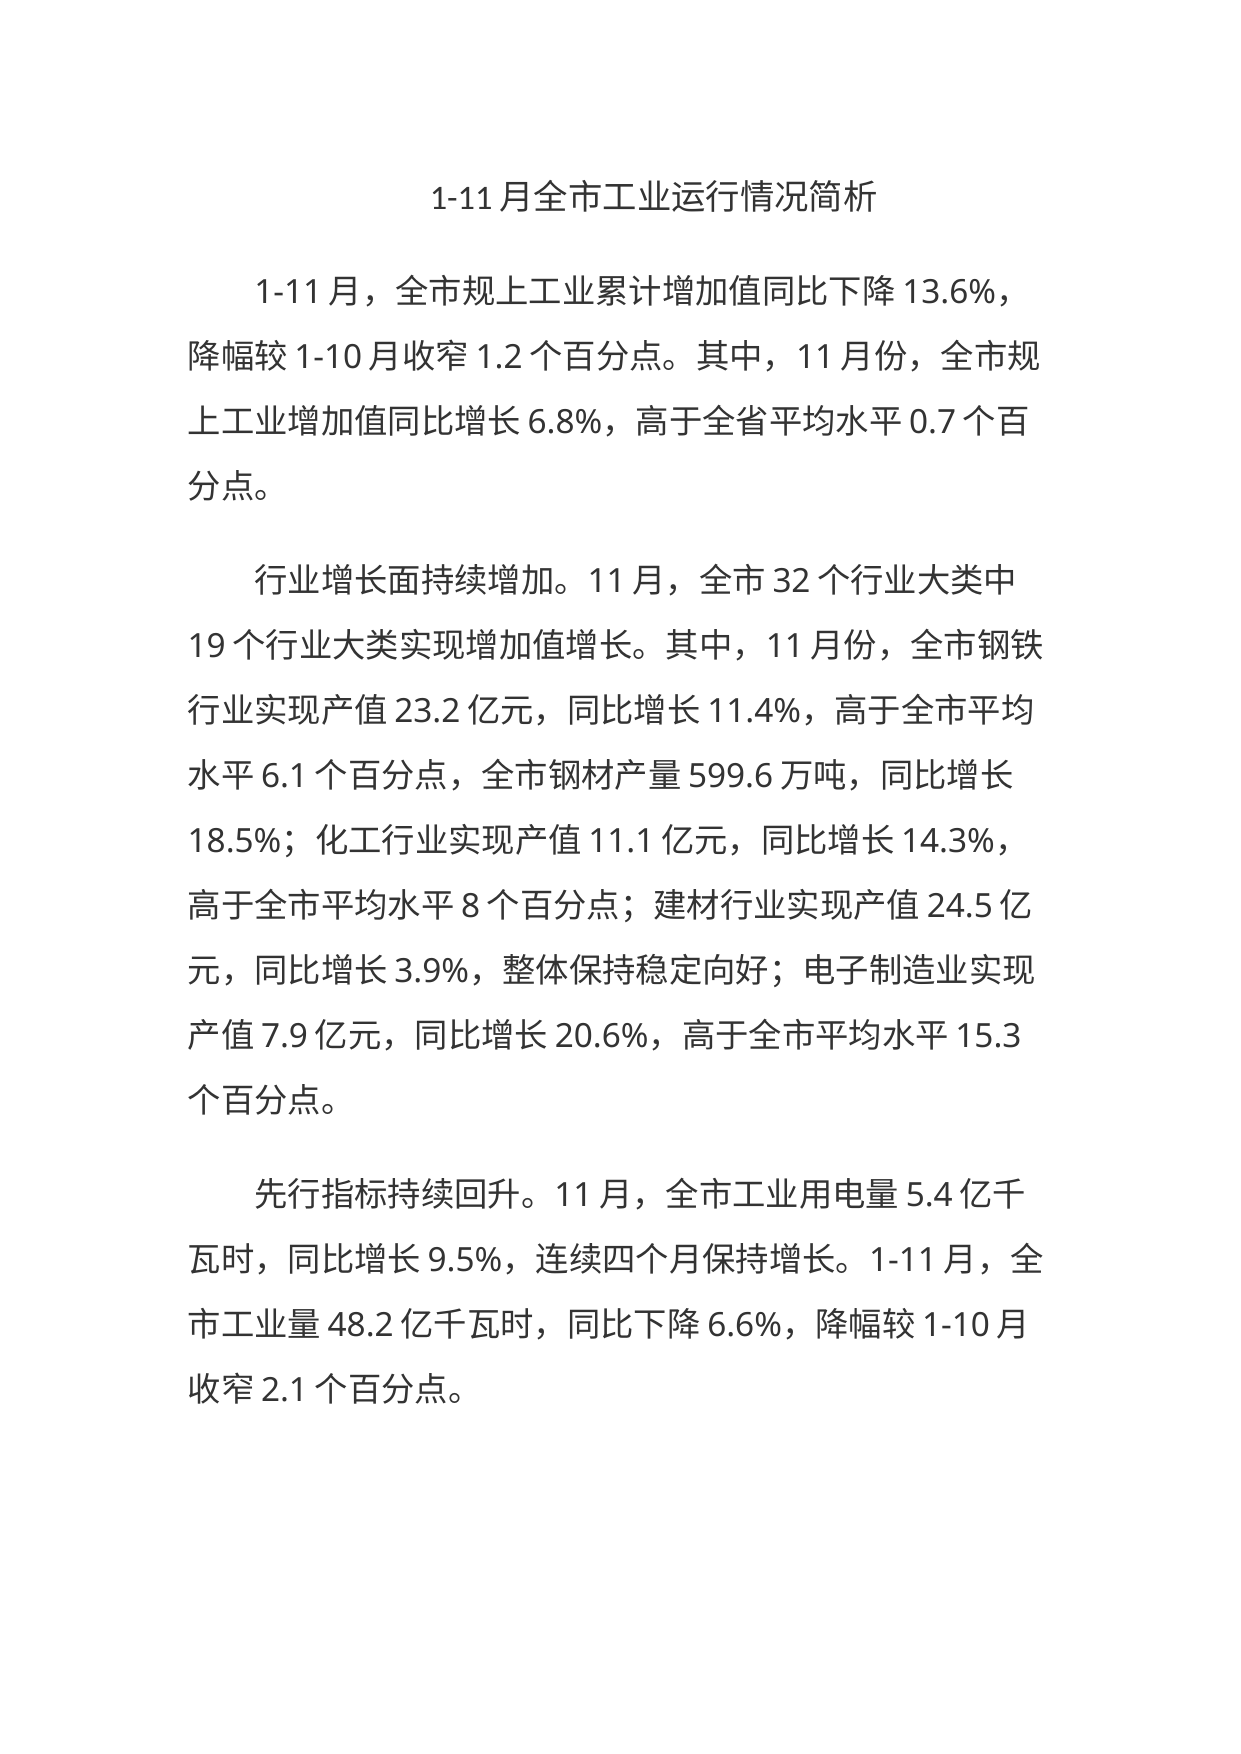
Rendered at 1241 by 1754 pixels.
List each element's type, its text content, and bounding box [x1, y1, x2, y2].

text 行业增长面持续增加。11月，全市32个行业大类中19个行业大类实现增加值增长。其中，11月份，全市钢铁行业实现产值23.2亿元，同比增长11.4%，高于全市平均水平6.1个百分点，全市钢材产量599.6万吨，同比增长18.5%；化工行业实现产值11.1亿元，同比增长14.3%，高于全市平均水平8个百分点；建材行业实现产值24.5亿元，同比增长3.9%，整体保持稳定向好；电子制造业实现产值7.9亿元，同比增长20.6%，高于全市平均水平15.3个百分点。 [187, 545, 1053, 1130]
text 先行指标持续回升。11月，全市工业用电量5.4亿千瓦时，同比增长9.5%，连续四个月保持增长。1-11月，全市工业量48.2亿千瓦时，同比下降6.6%，降幅较1-10月收窄2.1个百分点。 [187, 1159, 1053, 1419]
text 1-11月，全市规上工业累计增加值同比下降13.6%，降幅较1-10月收窄1.2个百分点。其中，11月份，全市规上工业增加值同比增长6.8%，高于全省平均水平0.7个百分点。 [187, 256, 1053, 516]
text 1-11月全市工业运行情况简析 [187, 162, 1053, 227]
